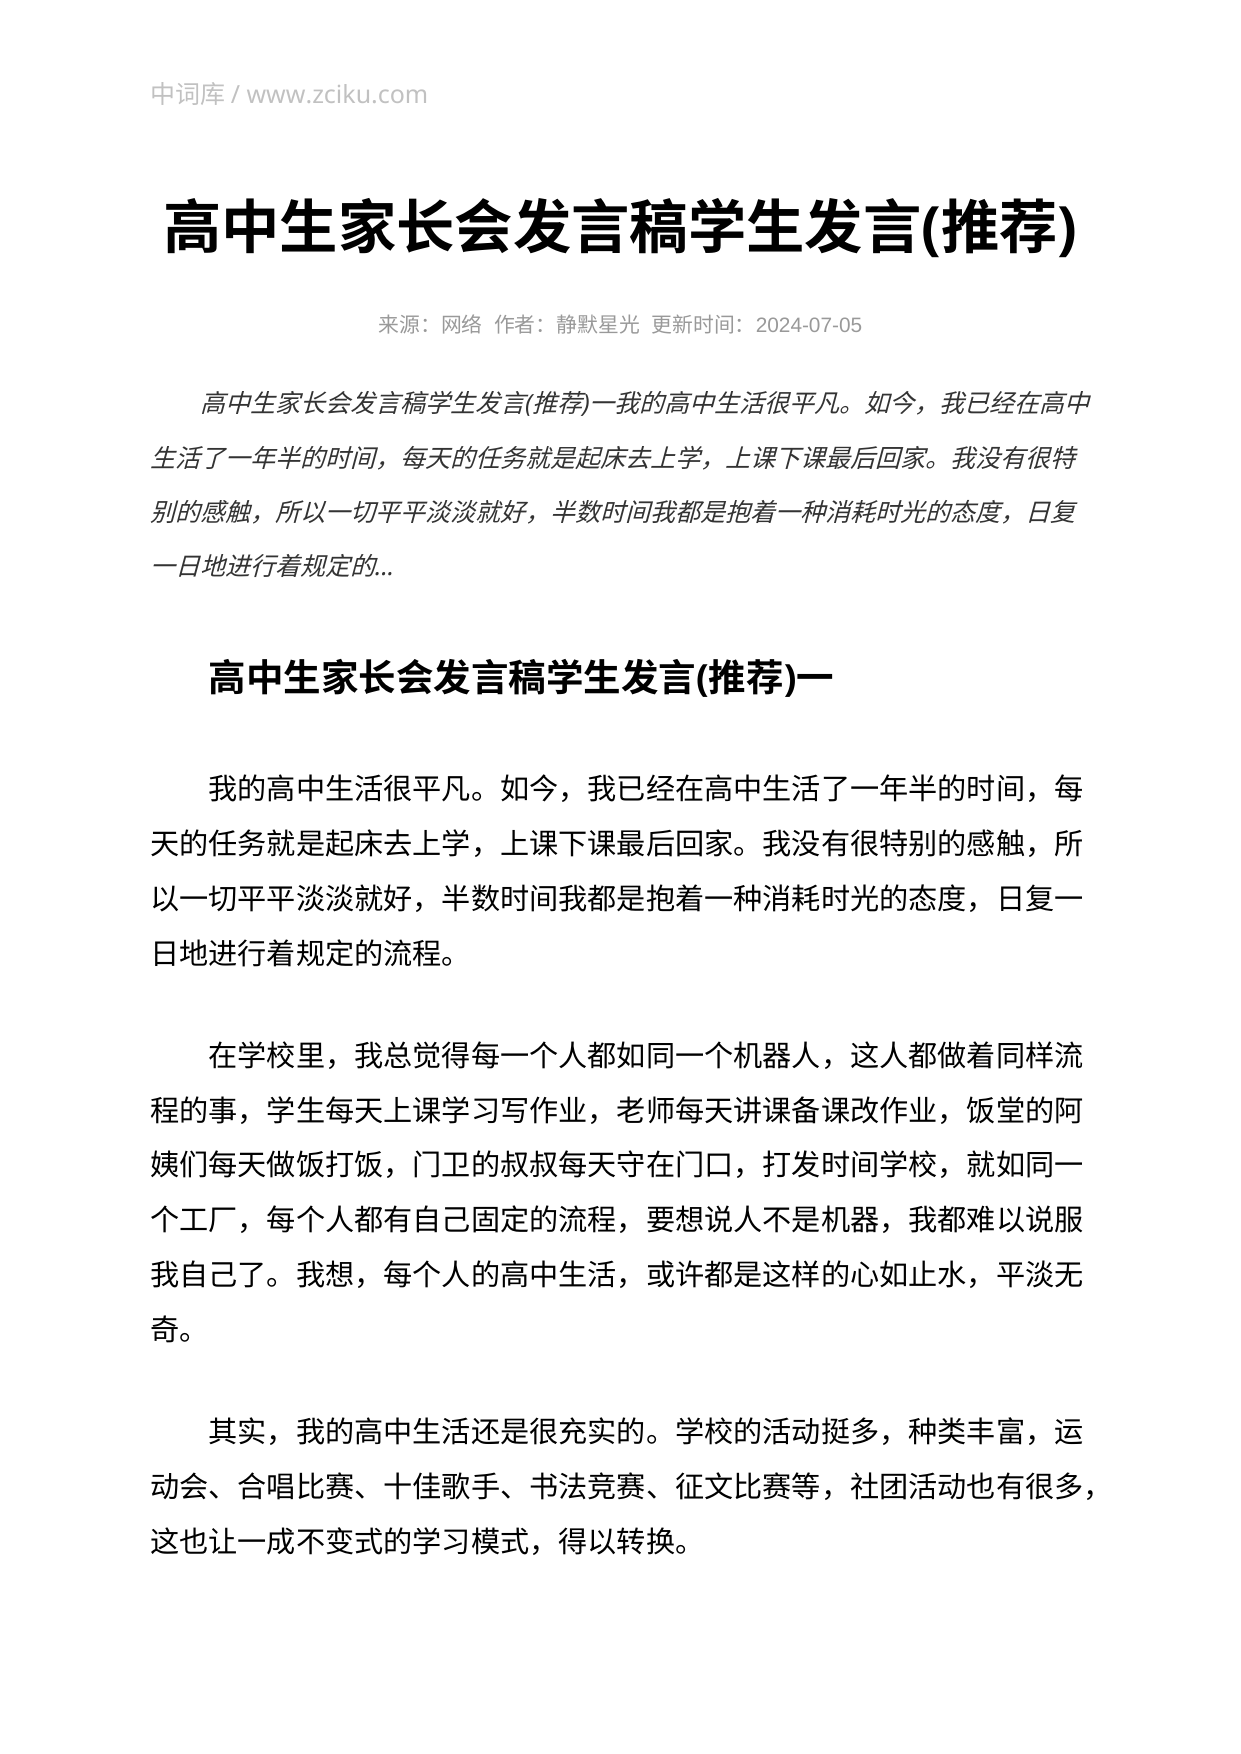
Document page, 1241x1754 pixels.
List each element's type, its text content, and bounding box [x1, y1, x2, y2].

text 来源：网络 作者：静默星光 更新时间：2024-07-05 [150, 313, 1090, 337]
text 高中生家长会发言稿学生发言(推荐)一我的高中生活很平凡。如今，我已经在高中生活了一年半的时间，每天的任务就是起床去上学，上课下课最后回家。我没有很特别的感触，所以一切平平淡淡就好，半数时间我都是抱着一种消耗时光的态度，日复一日地进行着规定的... [150, 384, 1090, 583]
text 我的高中生活很平凡。如今，我已经在高中生活了一年半的时间，每天的任务就是起床去上学，上课下课最后回家。我没有很特别的感触，所以一切平平淡淡就好，半数时间我都是抱着一种消耗时光的态度，日复一日地进行着规定的流程。 [150, 766, 1090, 973]
text 高中生家长会发言稿学生发言(推荐)一 [150, 648, 1090, 703]
text 其实，我的高中生活还是很充实的。学校的活动挺多，种类丰富，运动会、合唱比赛、十佳歌手、书法竞赛、征文比赛等，社团活动也有很多，这也让一成不变式的学习模式，得以转换。 [150, 1408, 1090, 1561]
text 在学校里，我总觉得每一个人都如同一个机器人，这人都做着同样流程的事，学生每天上课学习写作业，老师每天讲课备课改作业，饭堂的阿姨们每天做饭打饭，门卫的叔叔每天守在门口，打发时间学校，就如同一个工厂，每个人都有自己固定的流程，要想说人不是机器，我都难以说服我自己了。我想，每个人的高中生活，或许都是这样的心如止水，平淡无奇。 [150, 1032, 1090, 1349]
subtitle 高中生家长会发言稿学生发言(推荐) [150, 181, 1090, 266]
